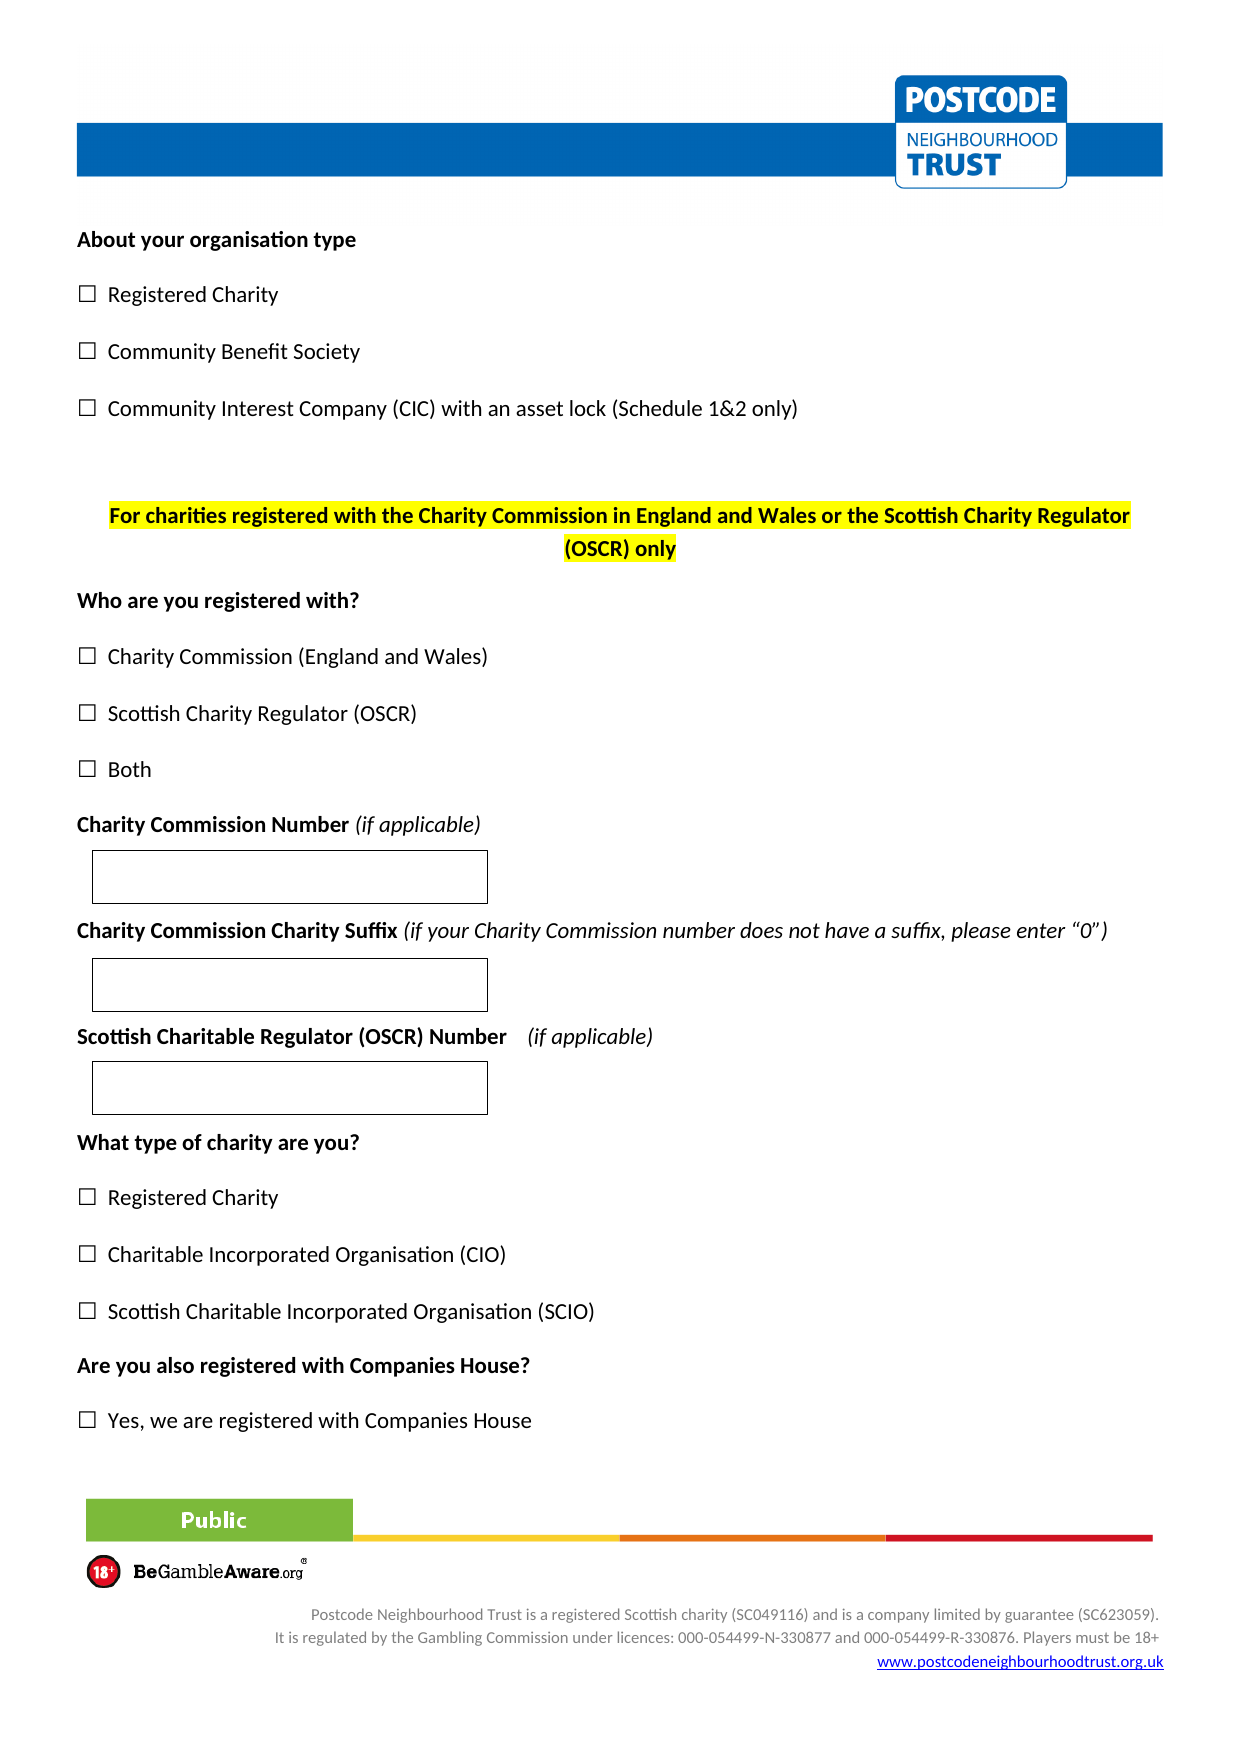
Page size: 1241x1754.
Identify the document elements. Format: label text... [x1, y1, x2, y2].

text Are you also registered with Companies House? [77, 1351, 1163, 1379]
text Charitable Incorporated Organisation (CIO) [77, 1238, 1163, 1269]
text Who are you registered with? [77, 587, 1163, 615]
picture [76, 44, 1163, 226]
text Registered Charity [77, 1181, 1163, 1212]
text Scottish Charity Regulator (OSCR) [77, 696, 1163, 728]
text Charity Commission Number (if applicable) [77, 810, 1163, 838]
text For charities registered with the Charity Commission in England and Wales or the Scottish Charity Regulator (OSCR) only [77, 501, 1163, 562]
text Yes, we are registered with Companies House [77, 1404, 1163, 1436]
text Registered Charity [77, 278, 1163, 309]
text Charity Commission (England and Wales) [77, 640, 1163, 671]
text Charity Commission Charity Suffix (if your Charity Commission number does not have a suffix, please enter “0”) [77, 916, 1163, 944]
text Scottish Charitable Incorporated Organisation (SCIO) [77, 1295, 1163, 1326]
text Community Benefit Society [77, 335, 1163, 366]
picture [76, 1491, 1163, 1605]
text Both [77, 753, 1163, 784]
text Community Interest Company (CIC) with an asset lock (Schedule 1&2 only) [77, 392, 1163, 423]
text What type of charity are you? [77, 1128, 1163, 1156]
text Scottish Charitable Regulator (OSCR) Number (if applicable) [77, 1022, 1163, 1050]
text About your organisation type [77, 226, 1163, 253]
